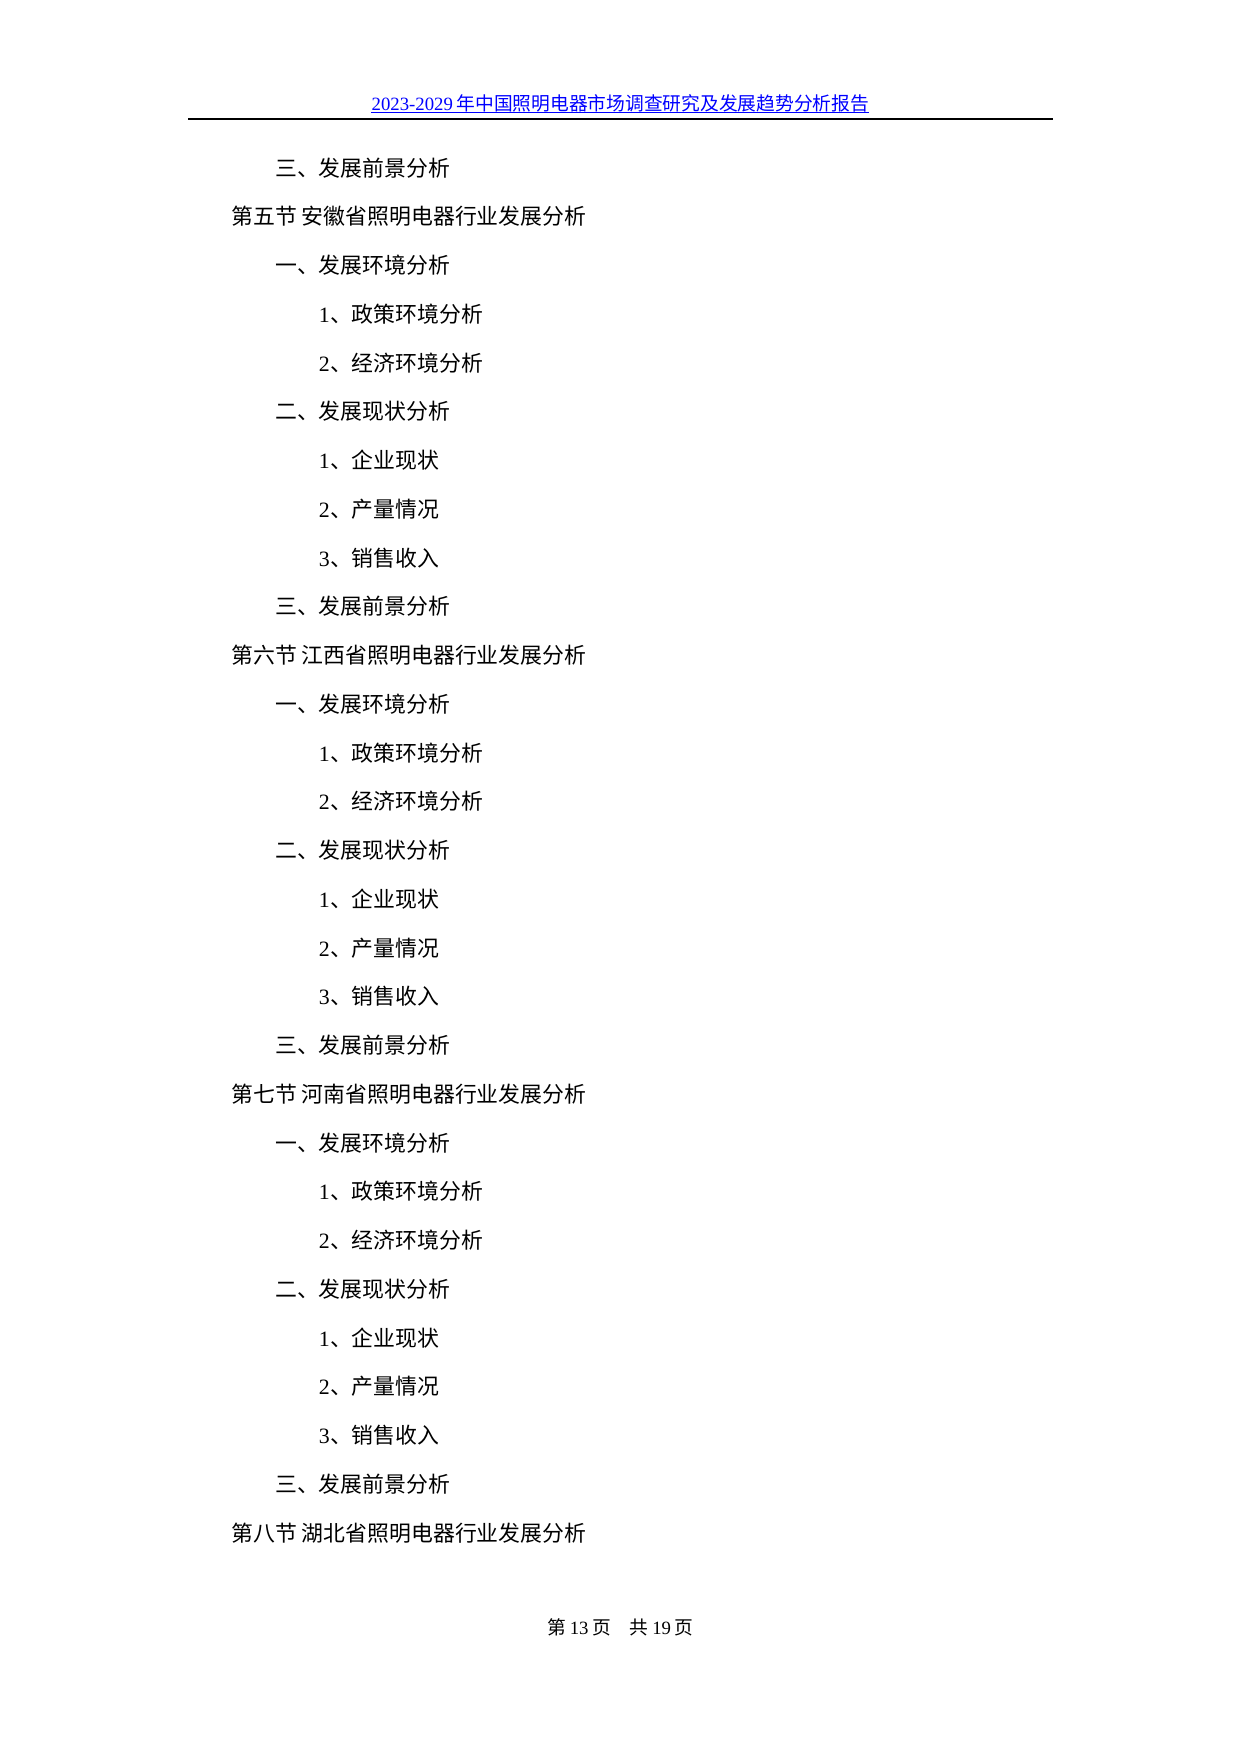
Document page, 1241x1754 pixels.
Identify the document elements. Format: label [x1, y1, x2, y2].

text [187, 150, 1053, 1548]
